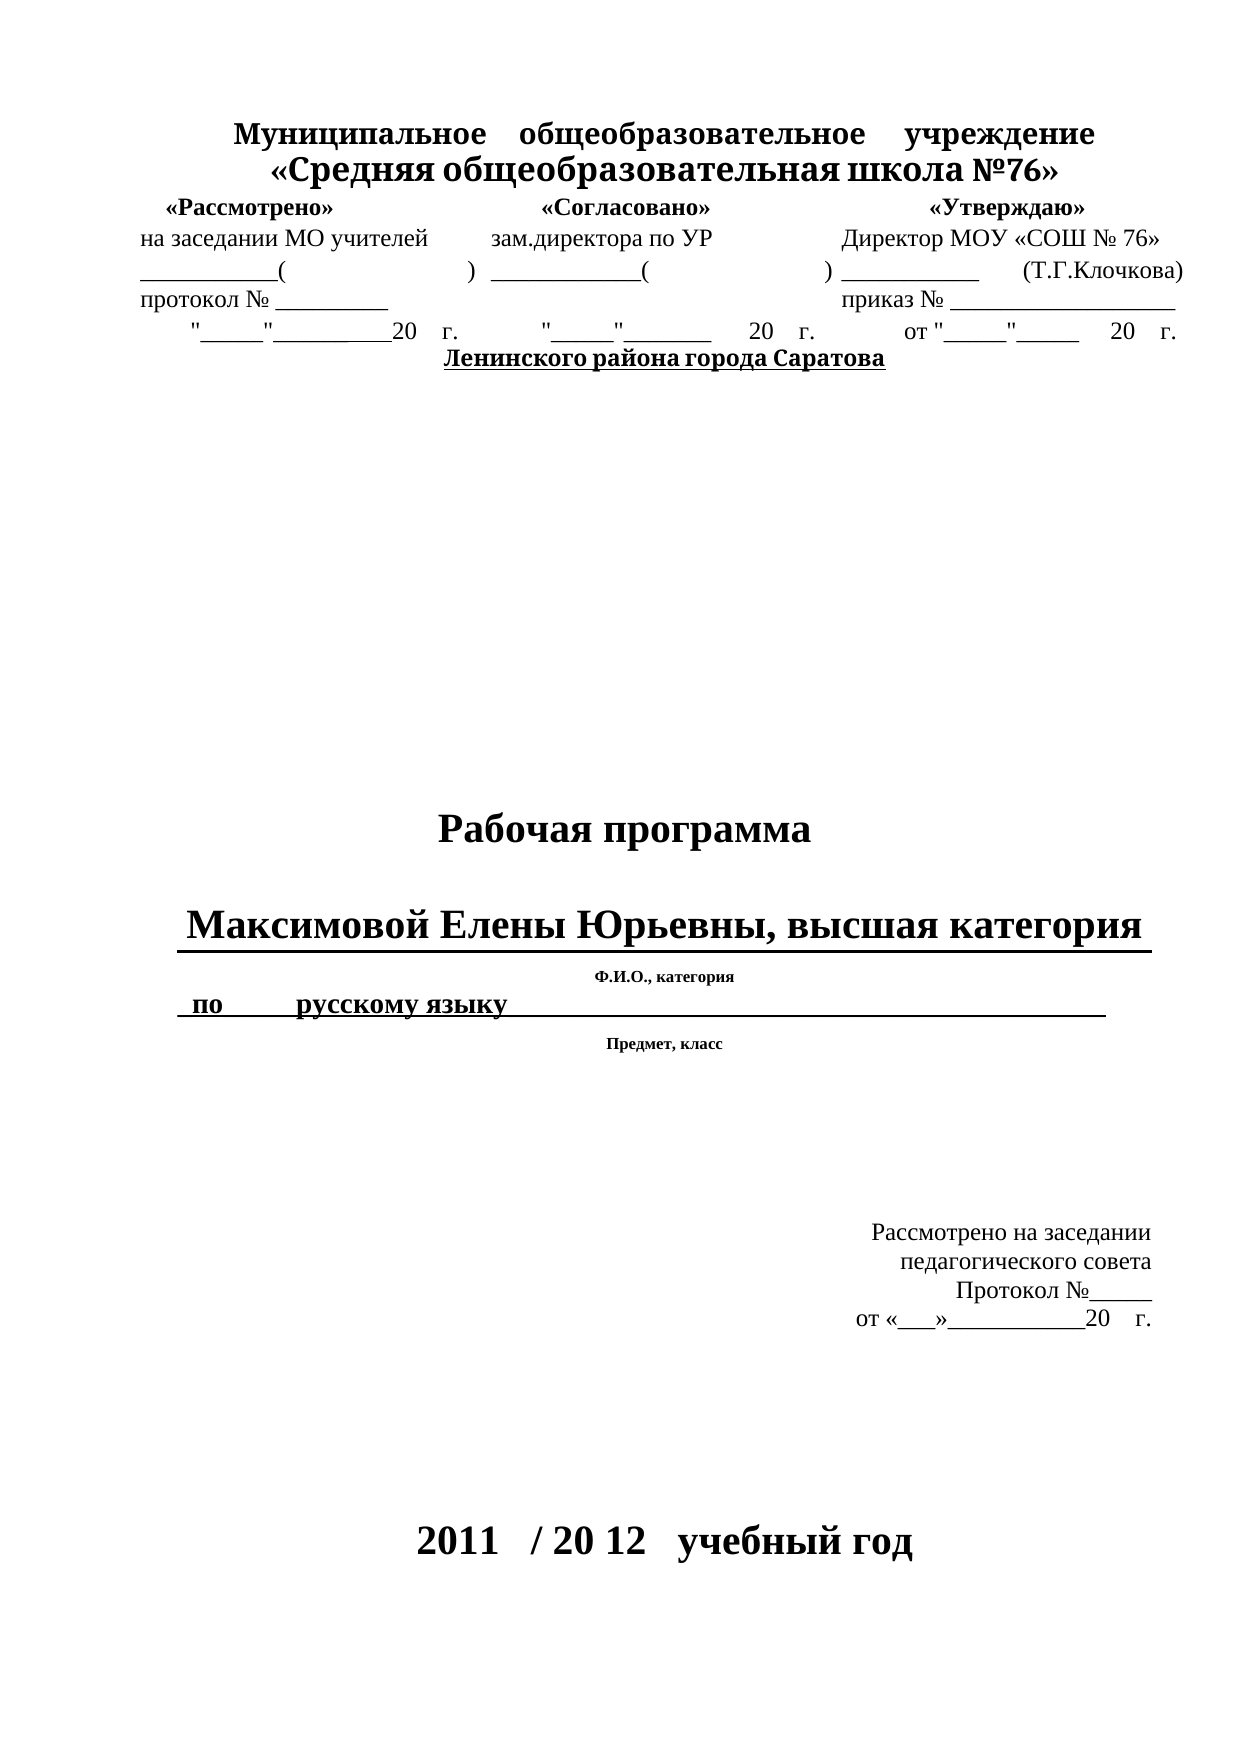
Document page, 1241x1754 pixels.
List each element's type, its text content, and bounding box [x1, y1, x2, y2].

table_cell от "_____"_____ 20 г. [840, 314, 1190, 346]
text Муниципальное общеобразовательное учреждение [177, 118, 1152, 152]
text _по_____русскому языку_________________________________________ [177, 986, 1152, 1020]
text Предмет, класс [177, 1020, 1152, 1053]
text 2011 / 20 12 учебный год [177, 1516, 1152, 1563]
text от «___»___________20 г. [177, 1303, 1152, 1332]
table_cell на заседании МО учителей [139, 222, 489, 254]
table_cell Директор МОУ «СОШ № 76» [840, 222, 1190, 254]
text Протокол №_____ [177, 1275, 1152, 1303]
text Ленинского района города Саратова [177, 346, 1152, 373]
table_cell ____________( ) [489, 254, 840, 314]
table_cell ___________ (Т.Г.Клочкова) приказ № __________________ [840, 254, 1190, 314]
text педагогического совета [177, 1246, 1152, 1275]
text «Средняя общеобразовательная школа №76» [177, 152, 1152, 190]
table_header «Согласовано» [489, 190, 840, 222]
table_header «Рассмотрено» [139, 190, 489, 222]
text Ф.И.О., категория [177, 953, 1152, 986]
text Рассмотрено на заседании [177, 1217, 1152, 1246]
text Рабочая программа [177, 804, 1152, 852]
table_cell зам.директора по УР [489, 222, 840, 254]
text Максимовой Елены Юрьевны, высшая категория [177, 900, 1152, 950]
table_header «Утверждаю» [840, 190, 1190, 222]
table_cell "_____"_______ 20 г. [489, 314, 840, 346]
table_cell "_____"______ 20 г. [139, 314, 489, 346]
table_cell ___________( ) протокол № _________ [139, 254, 489, 314]
